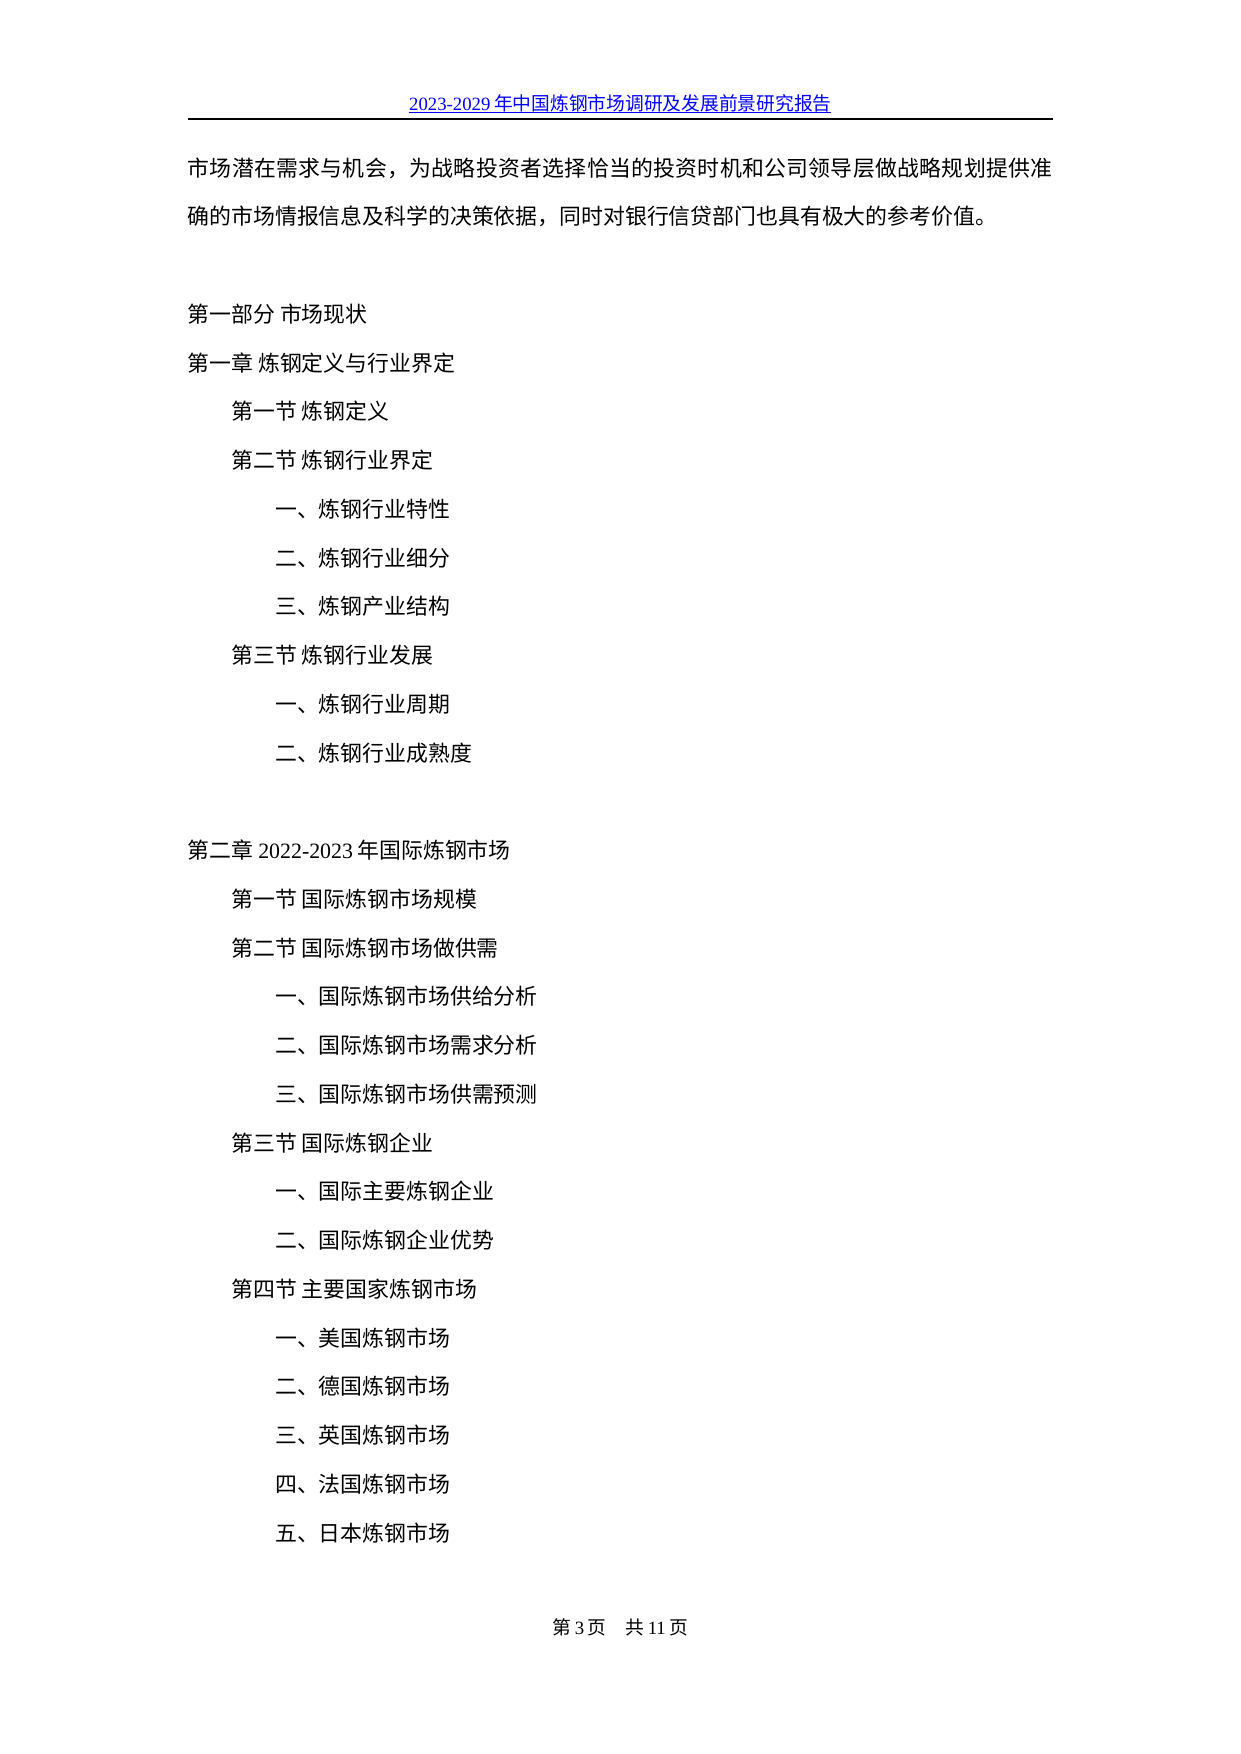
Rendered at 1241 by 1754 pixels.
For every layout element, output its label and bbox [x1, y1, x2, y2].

text [187, 150, 1053, 1548]
